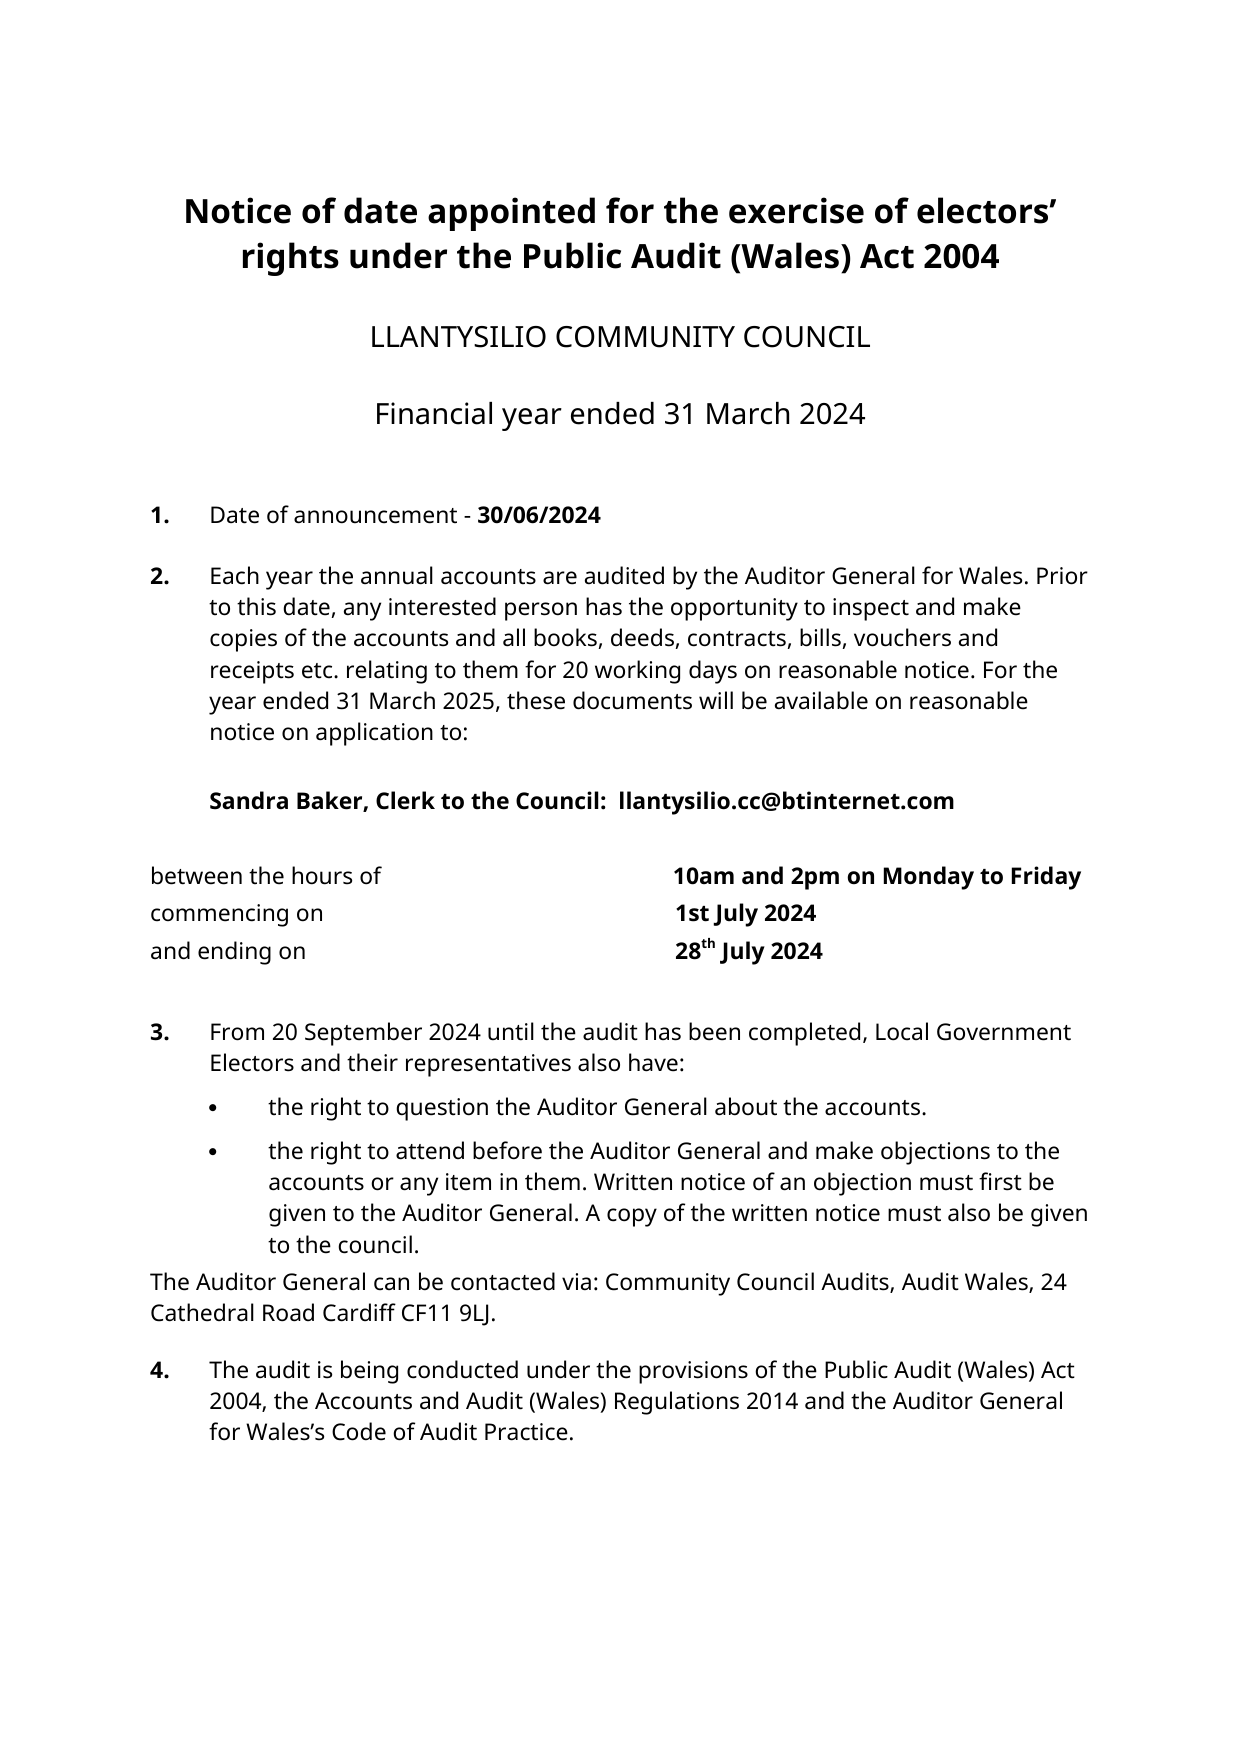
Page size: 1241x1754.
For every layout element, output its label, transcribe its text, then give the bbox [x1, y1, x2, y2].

text the right to attend before the Auditor General and make objections to the accounts or any item in them. Written notice of an objection must first be given to the Auditor General. A copy of the written notice must also be given to the council. [209, 1135, 1090, 1260]
list Each year the annual accounts are audited by the Auditor General for Wales. Prior to this date, any interested person has the opportunity to inspect and make copies of the accounts and all books, deeds, contracts, bills, vouchers and receipts etc. relating to them for 20 working days on reasonable notice. For the year ended 31 March 2025, these documents will be available on reasonable notice on application to: [150, 560, 1090, 747]
text The Auditor General can be contacted via: Community Council Audits, Audit Wales, 24 Cathedral Road Cardiff CF11 9LJ. [150, 1266, 1090, 1328]
text between the hours of 10am and 2pm on Monday to Friday [150, 860, 1090, 891]
subtitle Financial year ended 31 March 2024 [150, 393, 1090, 433]
list The audit is being conducted under the provisions of the Public Audit (Wales) Act 2004, the Accounts and Audit (Wales) Regulations 2014 and the Auditor General for Wales’s Code of Audit Practice. [150, 1353, 1090, 1447]
list Date of announcement - 30/06/2024 [150, 499, 1090, 560]
list From 20 September 2024 until the audit has been completed, Local Government Electors and their representatives also have: [150, 1016, 1090, 1078]
text and ending on 28th July 2024 [150, 935, 1090, 966]
subtitle LLANTYSILIO COMMUNITY COUNCIL [150, 316, 1090, 356]
text Sandra Baker, Clerk to the Council: llantysilio.cc@btinternet.com [209, 785, 1090, 816]
text the right to question the Auditor General about the accounts. [209, 1091, 1090, 1122]
text commencing on 1st July 2024 [150, 897, 1090, 928]
subtitle Notice of date appointed for the exercise of electors’ rights under the Public Audit (Wales) Act 2004 [150, 187, 1090, 278]
